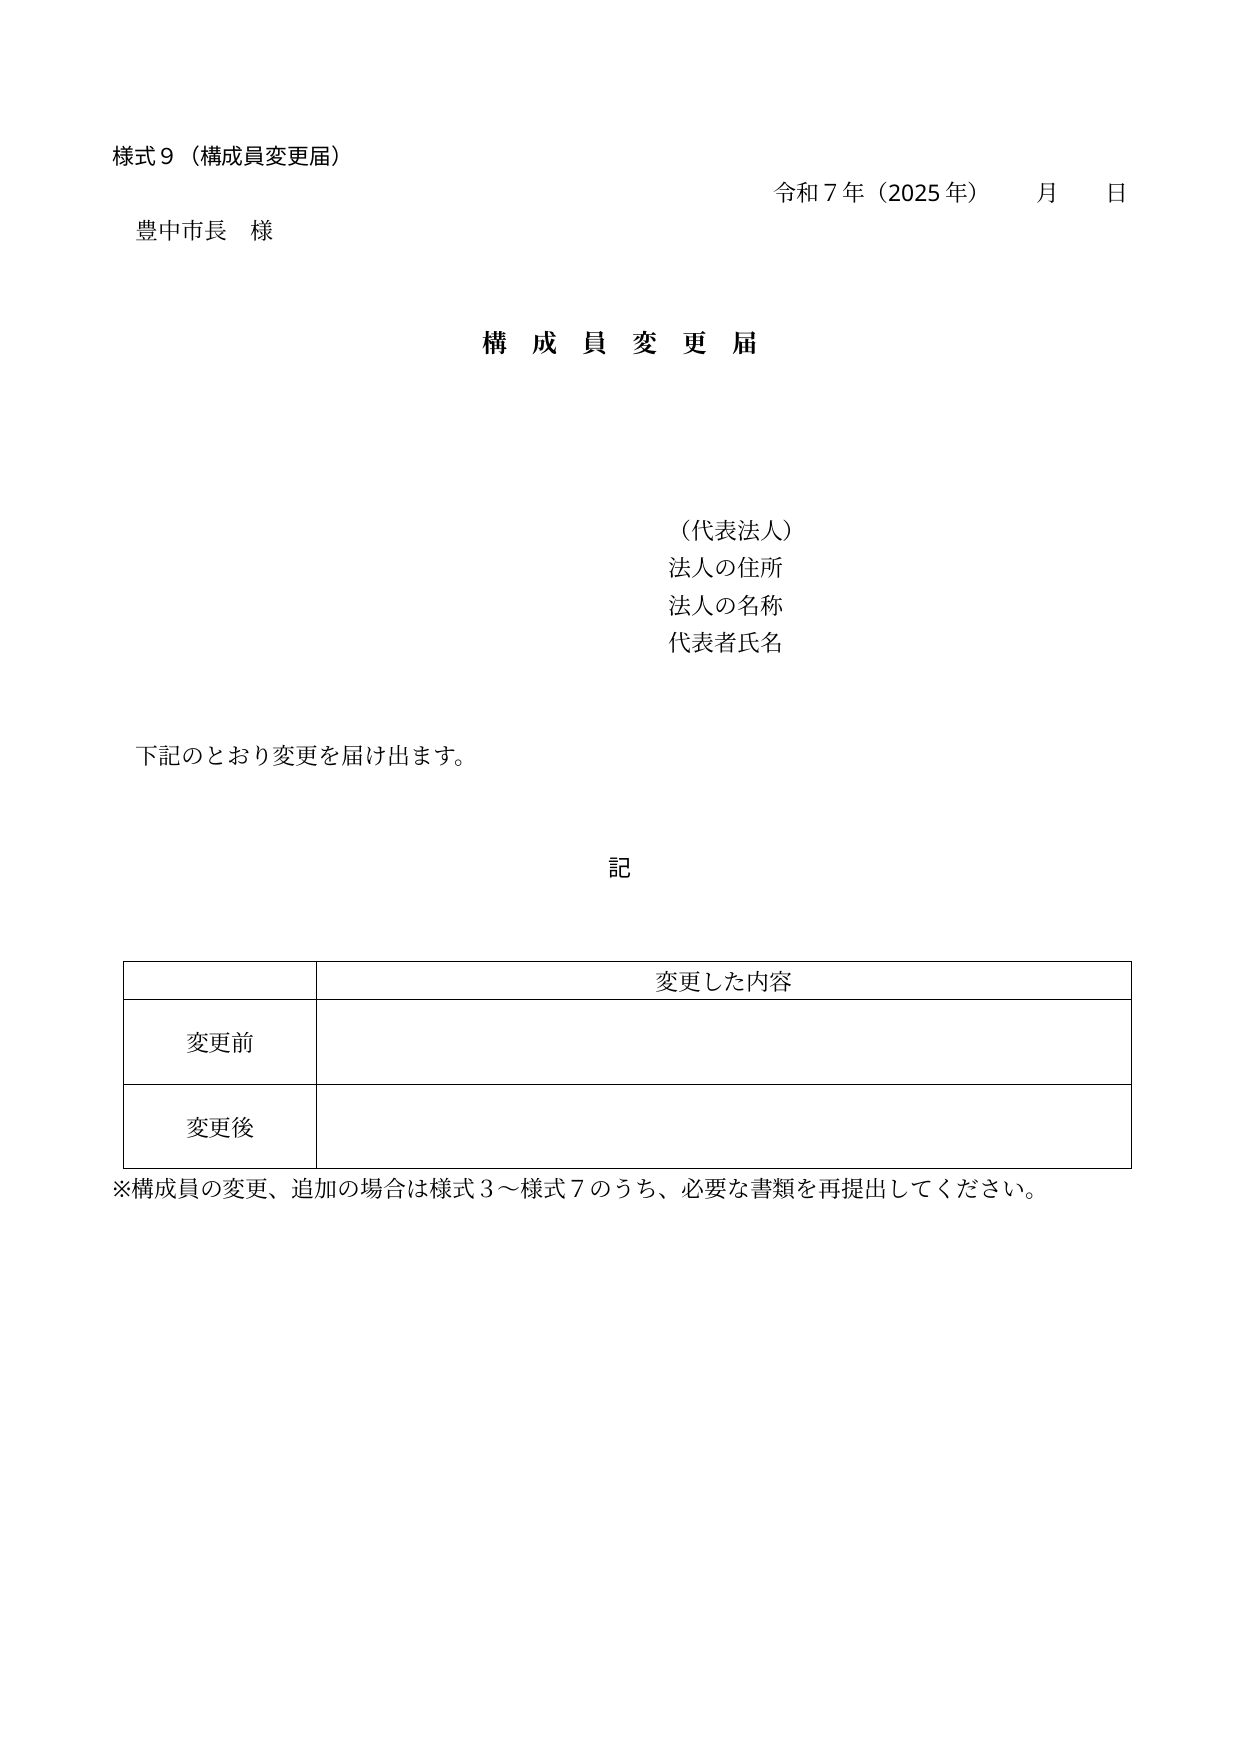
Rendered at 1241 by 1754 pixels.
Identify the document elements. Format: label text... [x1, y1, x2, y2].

text ※構成員の変更、追加の場合は様式３～様式７のうち、必要な書類を再提出してください。 [112, 1169, 1128, 1207]
table_header 変更した内容 [317, 962, 1131, 999]
text 構 成 員 変 更 届 [112, 323, 1128, 361]
table_cell [317, 1085, 1131, 1168]
subtitle 様式９（構成員変更届） [112, 136, 1128, 173]
text 法人の住所 [668, 548, 1128, 586]
text 法人の名称 [668, 586, 1128, 623]
subtitle 記 [112, 848, 1128, 886]
text 令和７年（2025年） 月 日 [112, 173, 1128, 211]
text 下記のとおり変更を届け出ます。 [112, 736, 1128, 773]
text 豊中市長 様 [112, 211, 1128, 248]
table_cell 変更前 [124, 1000, 316, 1084]
table_cell 変更後 [124, 1085, 316, 1168]
table_header [124, 962, 316, 999]
text （代表法人） [668, 511, 1128, 548]
text 代表者氏名 [668, 623, 1128, 661]
table_cell [317, 1000, 1131, 1084]
